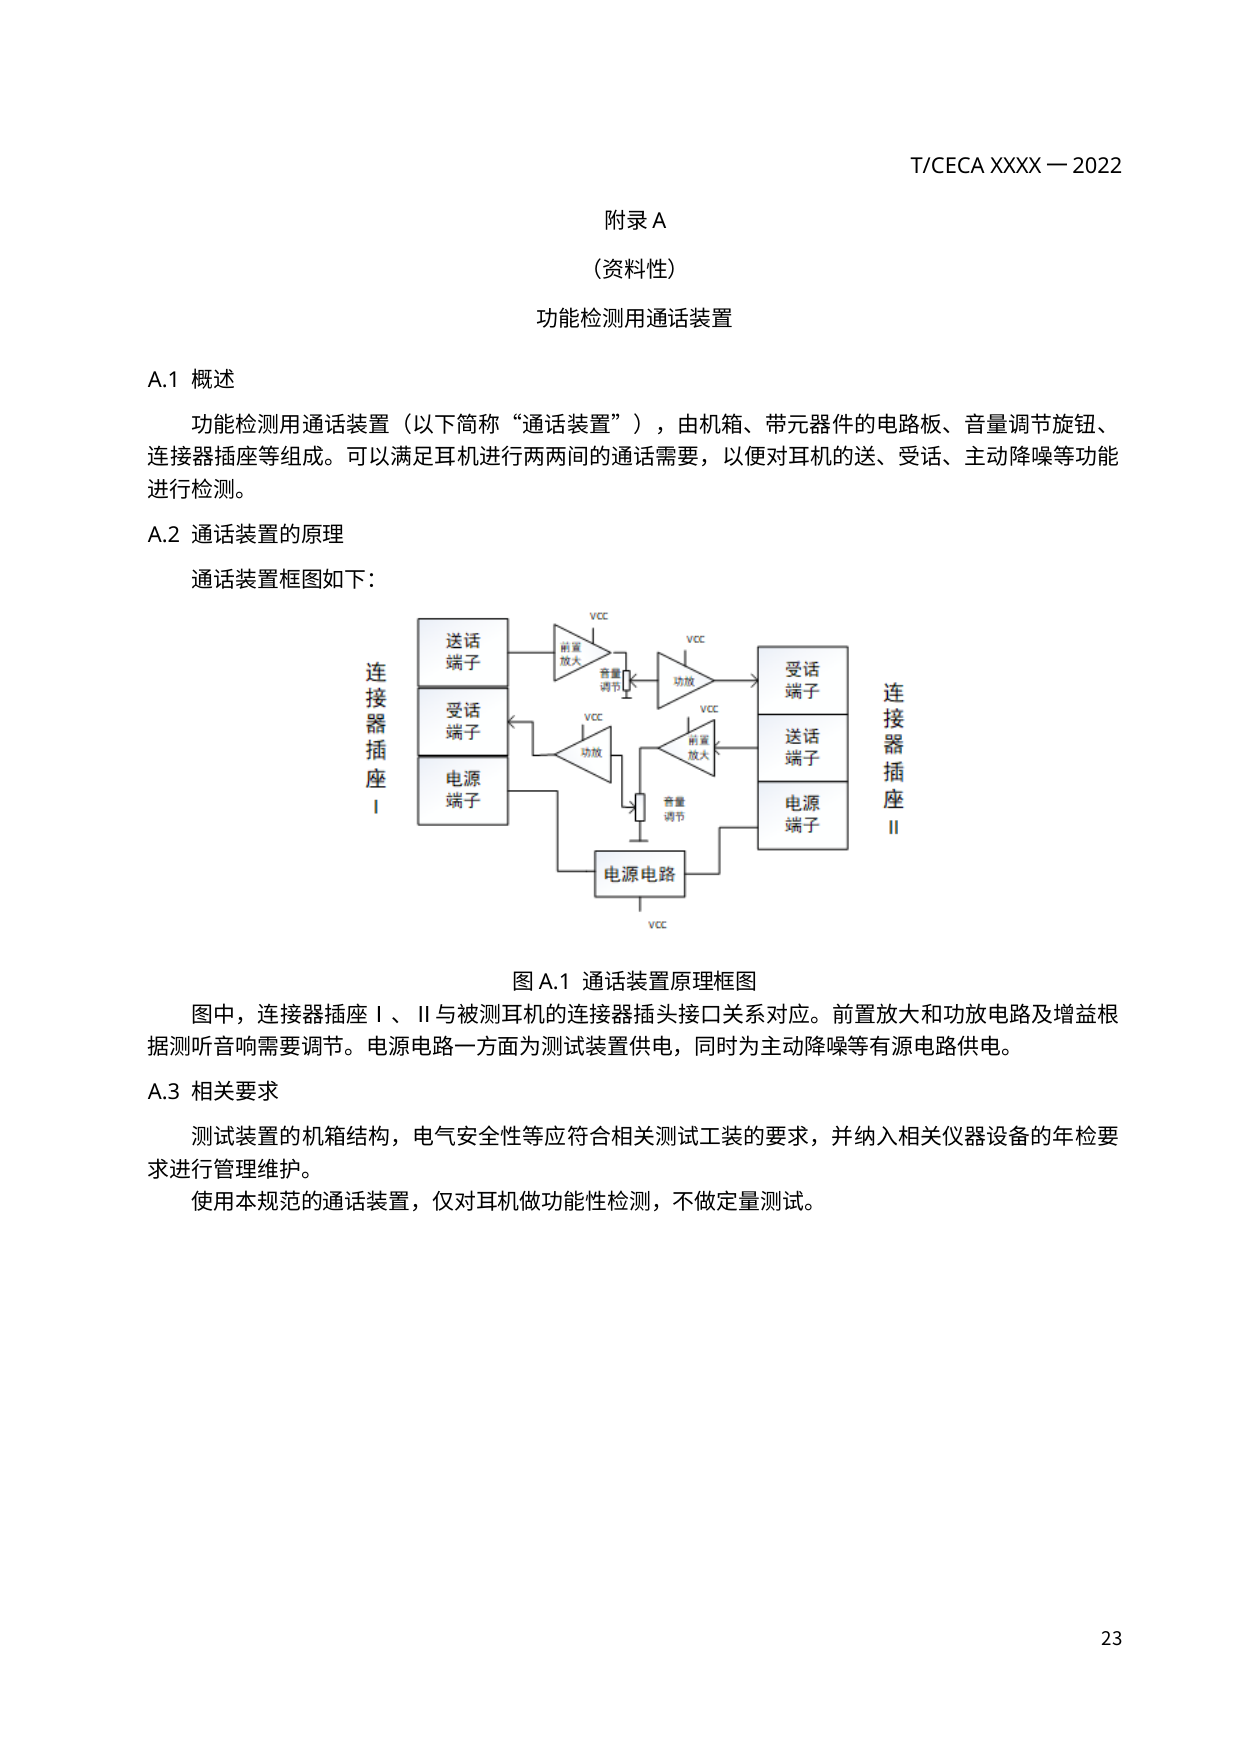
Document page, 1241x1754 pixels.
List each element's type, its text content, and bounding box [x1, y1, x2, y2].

text 图中，连接器插座Ⅰ、Ⅱ与被测耳机的连接器插头接口关系对应。前置放大和功放电路及增益根据测听音响需要调节。电源电路一方面为测试装置供电，同时为主动降噪等有源电路供电。 [148, 996, 1122, 1061]
text A.1 概述 [148, 361, 1122, 394]
text A.2 通话装置的原理 [148, 516, 1122, 549]
text A.3 相关要求 [148, 1074, 1122, 1106]
text 测试装置的机箱结构，电气安全性等应符合相关测试工装的要求，并纳入相关仪器设备的年检要求进行管理维护。 [148, 1119, 1122, 1184]
text 使用本规范的通话装置，仅对耳机做功能性检测，不做定量测试。 [148, 1184, 1122, 1216]
text 功能检测用通话装置（以下简称“通话装置”），由机箱、带元器件的电路板、音量调节旋钮、连接器插座等组成。可以满足耳机进行两两间的通话需要，以便对耳机的送、受话、主动降噪等功能进行检测。 [148, 406, 1122, 504]
text 通话装置框图如下： [148, 561, 1122, 594]
picture [353, 606, 917, 938]
text 附录A （资料性） 功能检测用通话装置 [148, 203, 1122, 333]
text 图A.1 通话装置原理框图 [148, 964, 1122, 996]
